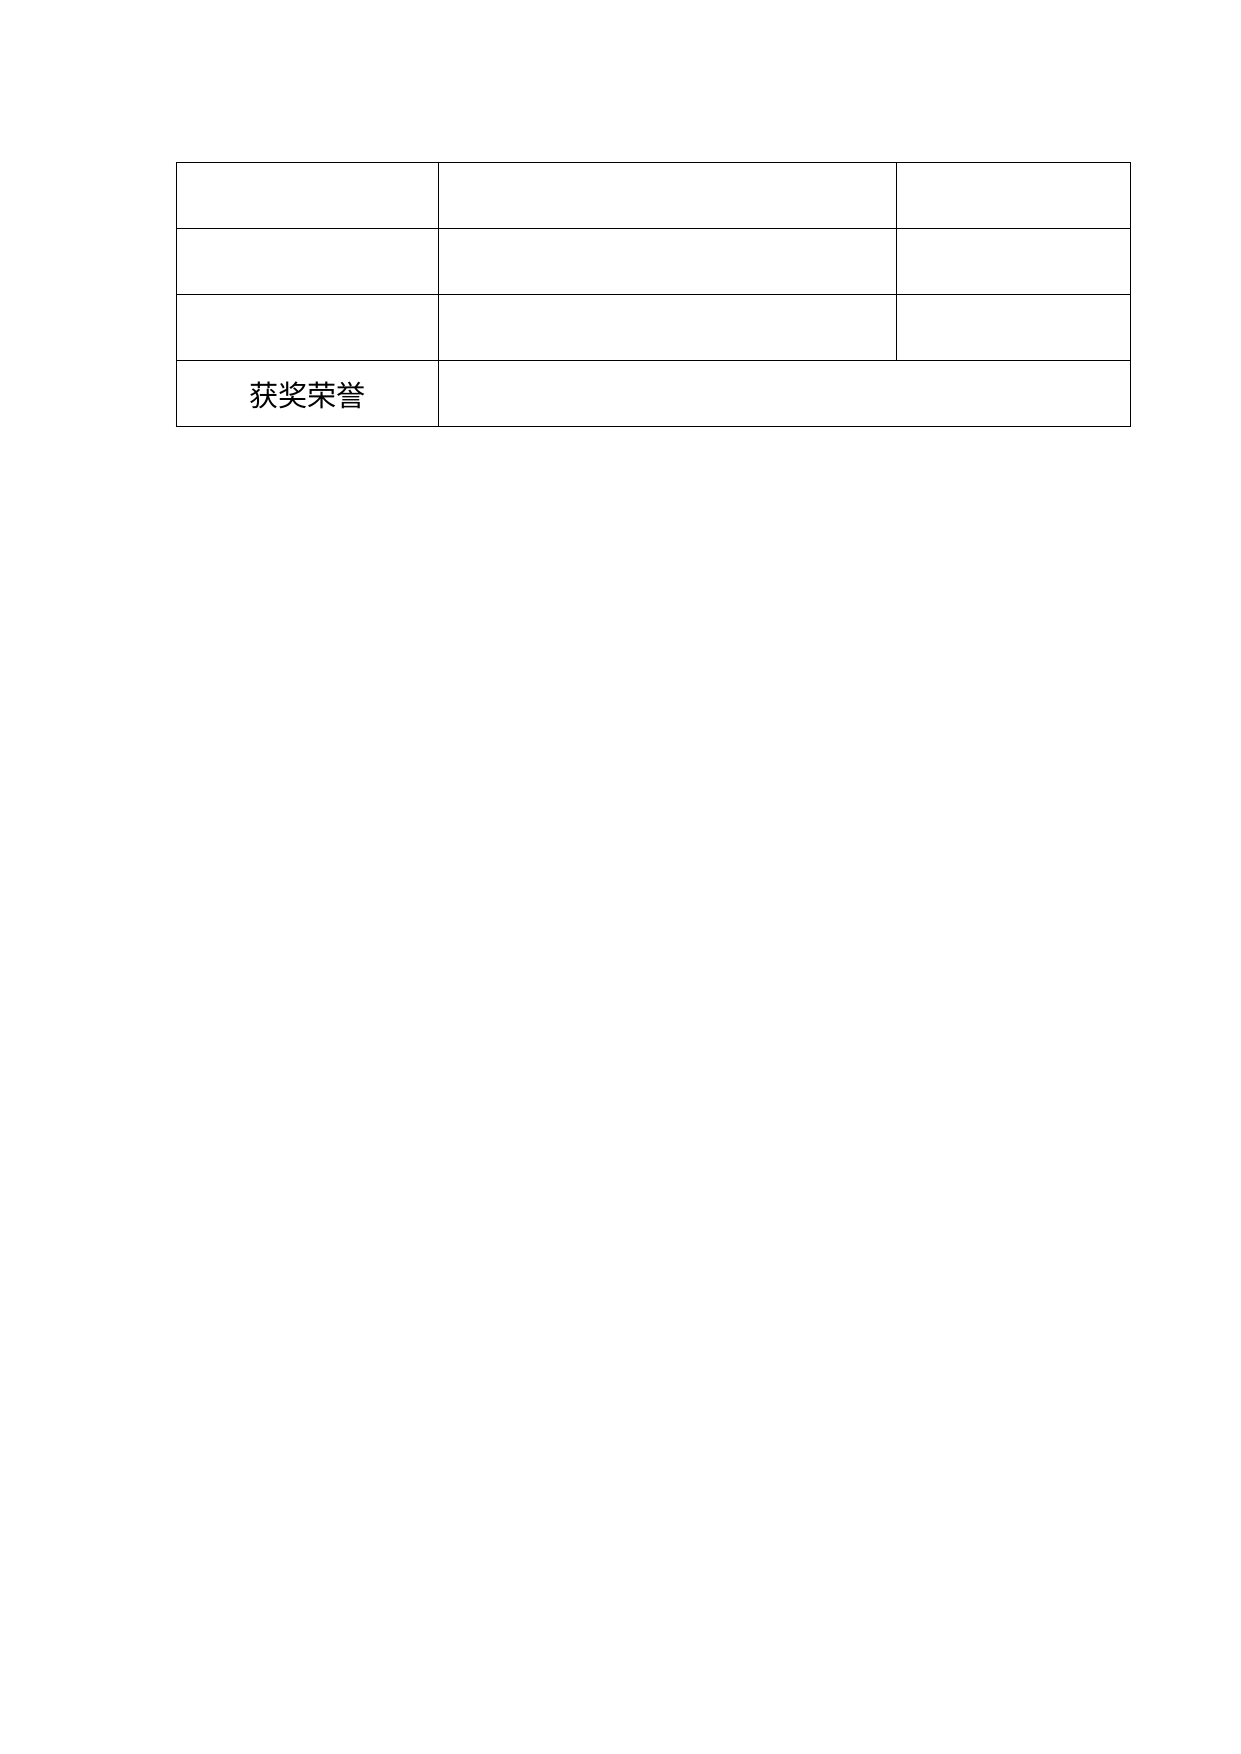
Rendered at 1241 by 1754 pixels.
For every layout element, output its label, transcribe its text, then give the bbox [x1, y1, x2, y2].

table_cell [897, 295, 1130, 360]
table_cell [897, 163, 1130, 228]
table_cell [439, 361, 1130, 426]
table_cell [439, 163, 896, 228]
table_cell [177, 295, 438, 360]
table_cell [439, 295, 896, 360]
table_cell [439, 229, 896, 294]
table_cell 获奖荣誉 [177, 361, 438, 426]
table_cell [177, 163, 438, 228]
table_cell [897, 229, 1130, 294]
table_cell [177, 229, 438, 294]
